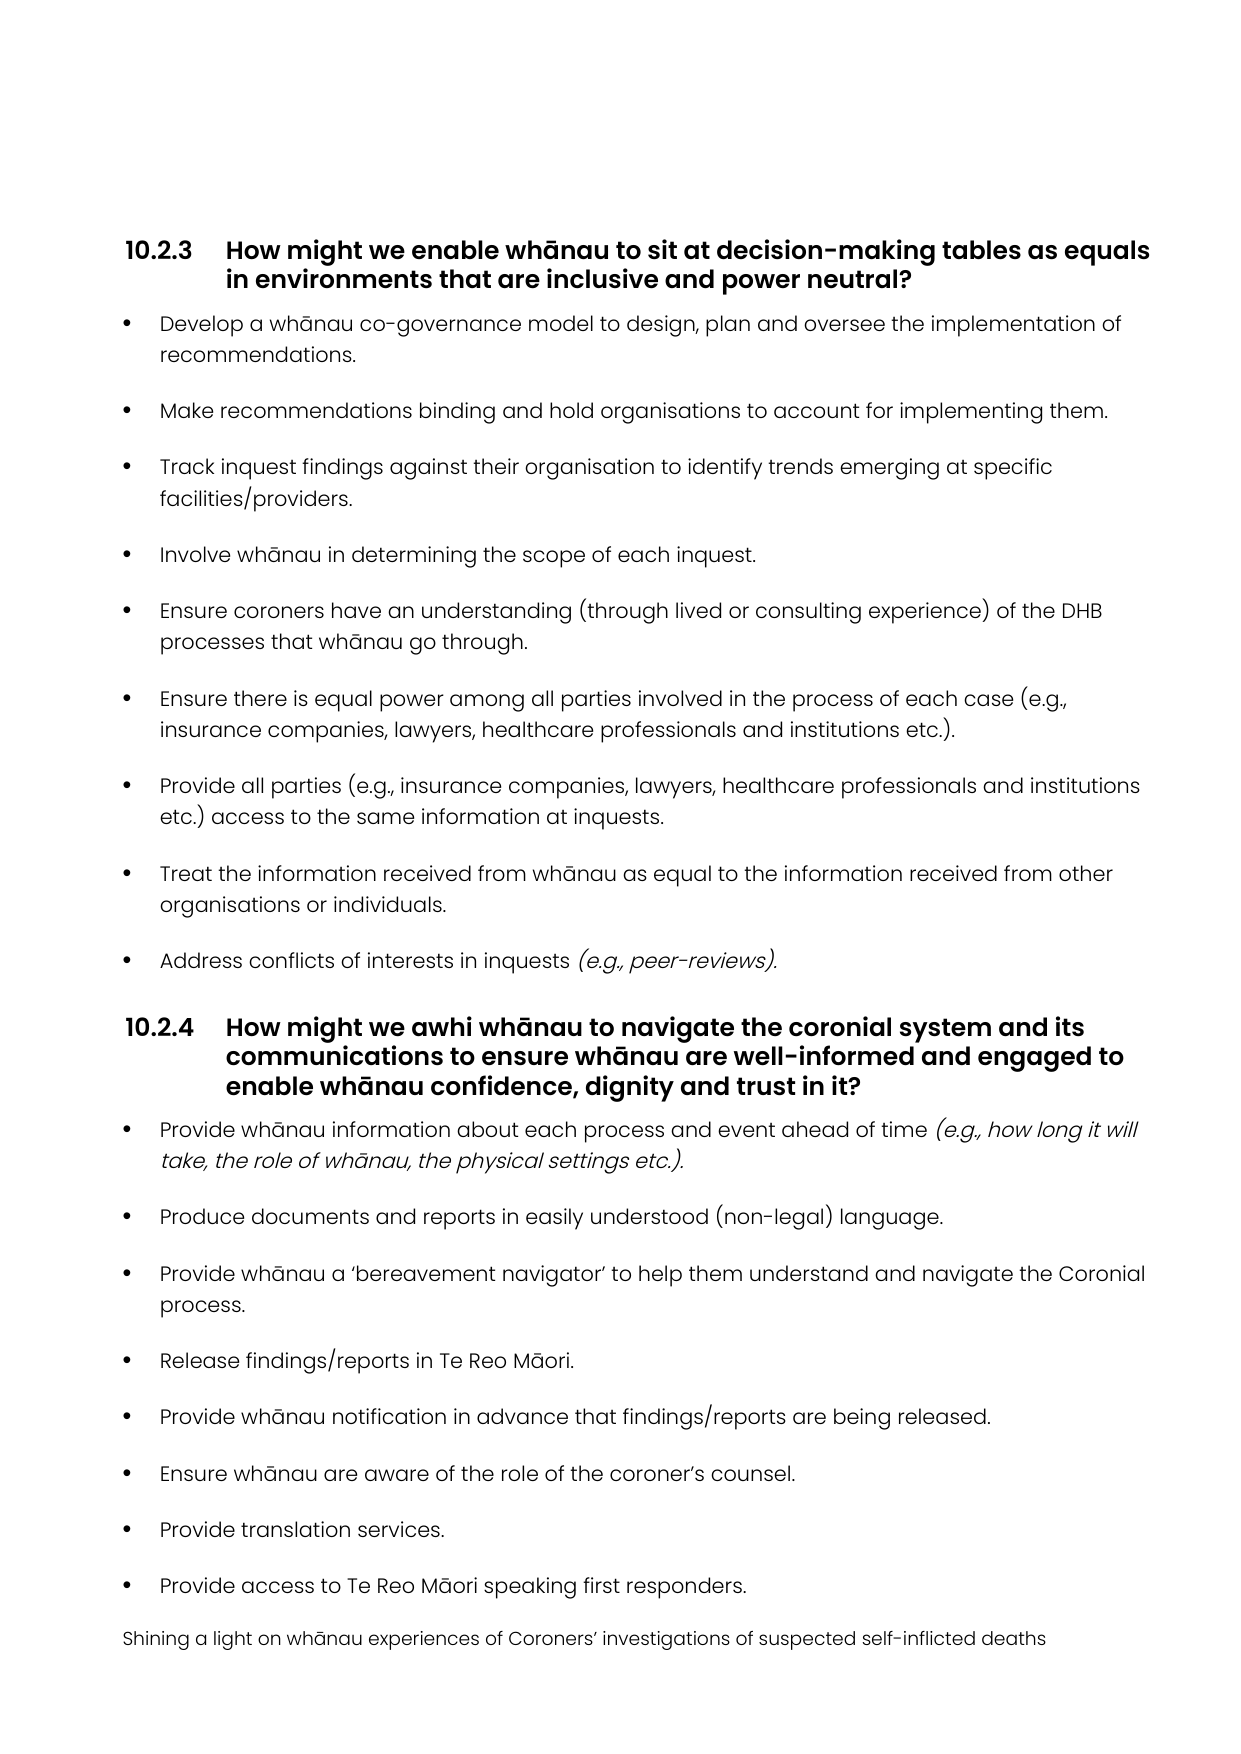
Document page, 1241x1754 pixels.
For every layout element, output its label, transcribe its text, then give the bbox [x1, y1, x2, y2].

list Ensure whānau are aware of the role of the coroner’s counsel. [122, 1457, 1165, 1488]
list Track inquest findings against their organisation to identify trends emerging at specific facilities/providers. [122, 451, 1165, 513]
list Address conflicts of interests in inquests (e.g., peer-reviews). [122, 944, 1165, 976]
list Treat the information received from whānau as equal to the information received from other organisations or individuals. [122, 857, 1165, 919]
list Ensure there is equal power among all parties involved in the process of each case (e.g., insurance companies, lawyers, healthcare professionals and institutions etc.). [122, 682, 1165, 744]
list Produce documents and reports in easily understood (non-legal) language. [122, 1201, 1165, 1232]
list Release findings/reports in Te Reo Māori. [122, 1344, 1165, 1376]
list Provide access to Te Reo Māori speaking first responders. [122, 1569, 1165, 1601]
subtitle How might we awhi whānau to navigate the coronial system and its communications to ensure whānau are well-informed and engaged to enable whānau confidence, dignity and trust in it? [125, 1013, 1165, 1101]
list Develop a whānau co-governance model to design, plan and oversee the implementation of recommendations. [122, 307, 1165, 369]
list Provide whānau a ‘bereavement navigator’ to help them understand and navigate the Coronial process. [122, 1257, 1165, 1319]
subtitle How might we enable whānau to sit at decision-making tables as equals in environments that are inclusive and power neutral? [125, 236, 1165, 294]
list Provide whānau notification in advance that findings/reports are being released. [122, 1401, 1165, 1432]
list Provide whānau information about each process and event ahead of time (e.g., how long it will take, the role of whānau, the physical settings etc.). [122, 1113, 1165, 1176]
list Make recommendations binding and hold organisations to account for implementing them. [122, 394, 1165, 426]
list Provide translation services. [122, 1513, 1165, 1544]
list Involve whānau in determining the scope of each inquest. [122, 538, 1165, 569]
list Ensure coroners have an understanding (through lived or consulting experience) of the DHB processes that whānau go through. [122, 594, 1165, 657]
list Provide all parties (e.g., insurance companies, lawyers, healthcare professionals and institutions etc.) access to the same information at inquests. [122, 769, 1165, 832]
